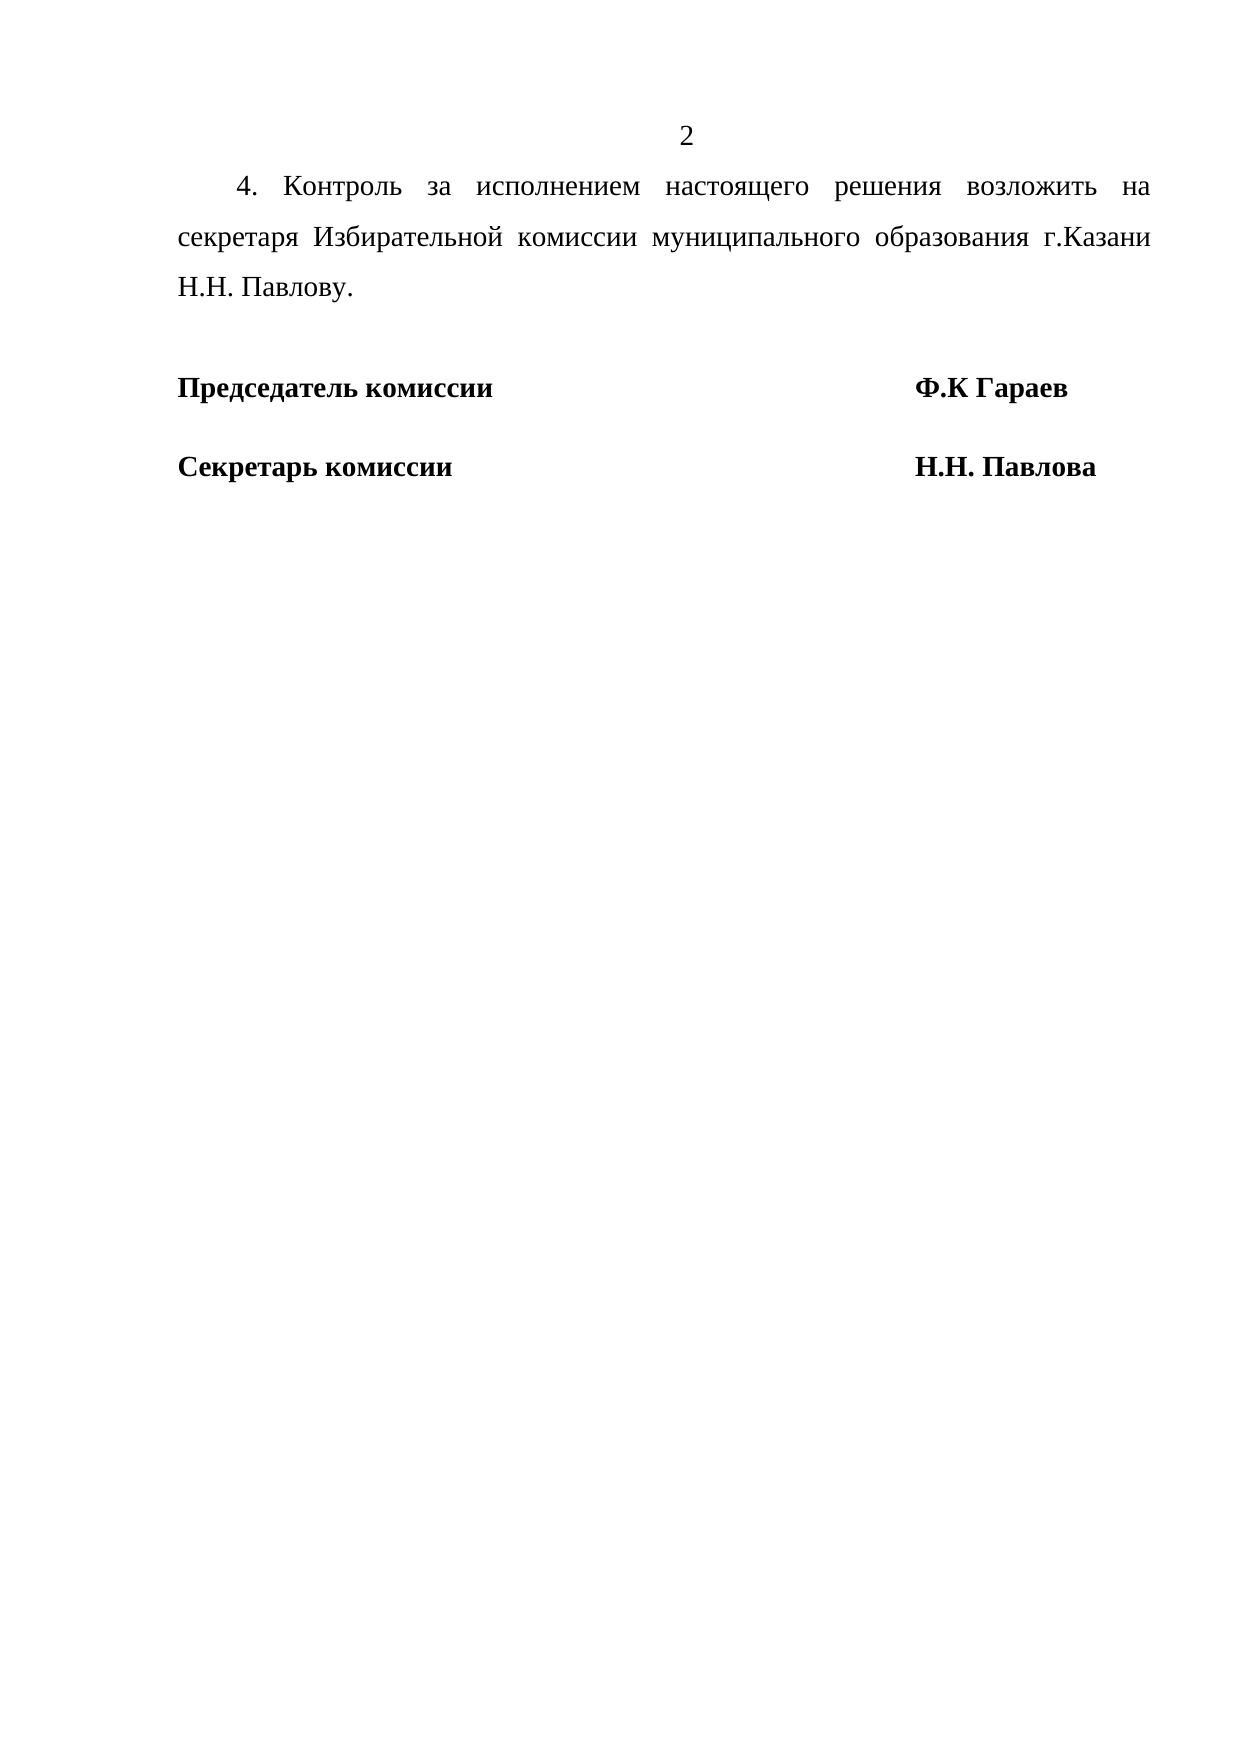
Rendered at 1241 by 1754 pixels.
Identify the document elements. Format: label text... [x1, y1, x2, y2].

text 2 [177, 118, 1152, 152]
text 4. Контроль за исполнением настоящего решения возложить на секретаря Избирательной комиссии муниципального образования г.Казани Н.Н. Павлову. [177, 168, 1152, 303]
subtitle Секретарь комиссии Н.Н. Павлова [177, 449, 1152, 482]
subtitle Председатель комиссии Ф.К Гараев [177, 370, 1152, 403]
